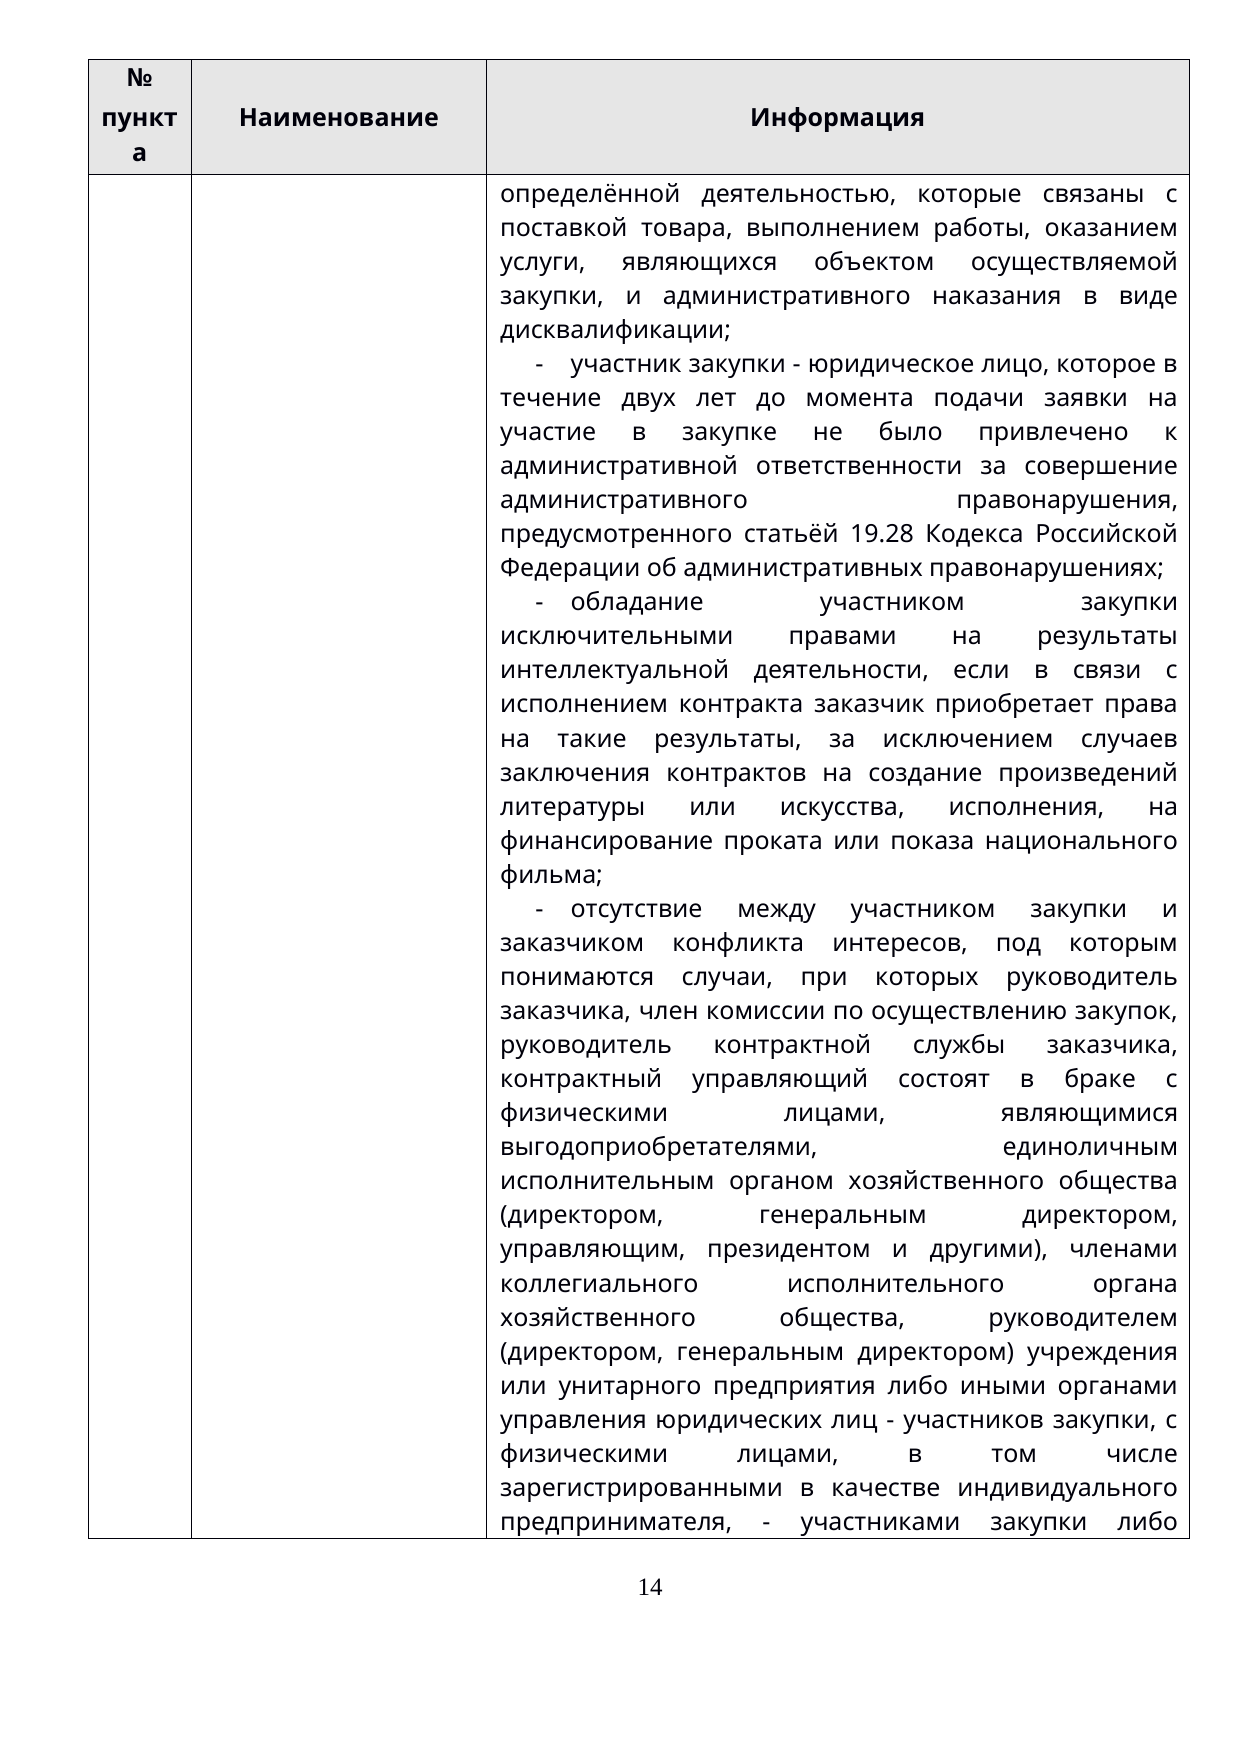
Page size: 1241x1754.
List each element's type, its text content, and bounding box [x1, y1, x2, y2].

table_header № пункта [89, 60, 191, 174]
table_cell [89, 175, 191, 1538]
table_header Наименование [192, 60, 486, 174]
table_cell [192, 175, 486, 1538]
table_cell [487, 175, 1189, 1538]
table_header Информация [487, 60, 1189, 174]
